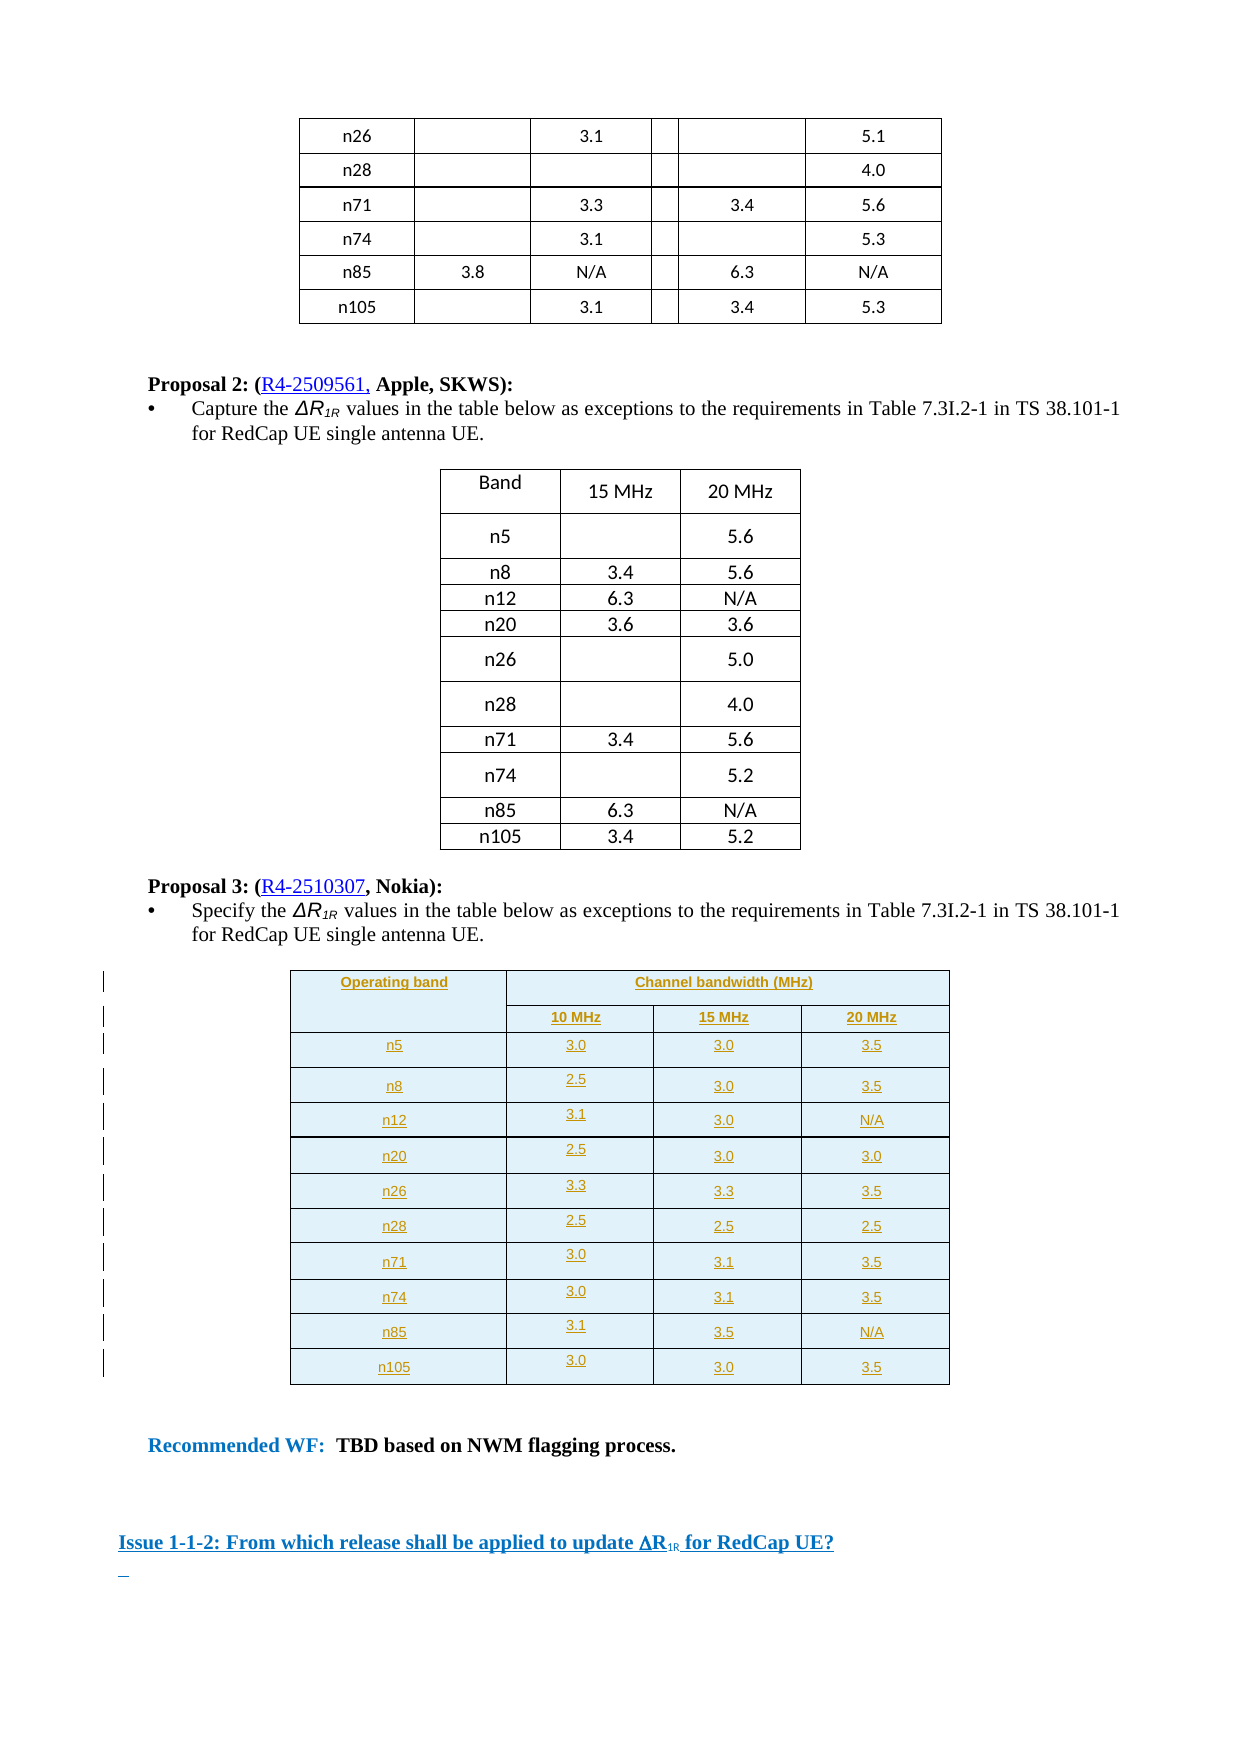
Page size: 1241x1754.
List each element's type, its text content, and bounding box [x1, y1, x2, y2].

table_cell [652, 256, 678, 288]
table_cell n26 [441, 637, 560, 681]
table_cell [561, 753, 680, 797]
table_cell N/A [681, 585, 800, 610]
table_cell [415, 154, 530, 186]
table_cell n85 [300, 256, 414, 288]
table_cell n71 [441, 727, 560, 752]
table_cell 3.1 [531, 222, 651, 255]
table_cell [415, 188, 530, 221]
table_cell 5.3 [806, 222, 941, 255]
table_cell [652, 222, 678, 255]
table_cell 5.0 [681, 637, 800, 681]
table_cell [415, 290, 530, 323]
table_cell N/A [806, 256, 941, 288]
table_cell 5.6 [681, 514, 800, 558]
table_cell N/A [681, 798, 800, 823]
table_cell 5.2 [681, 824, 800, 849]
table_cell 3.1 [531, 290, 651, 323]
table_cell 3.4 [561, 824, 680, 849]
text Recommended WF: TBD based on NWM flagging process. [148, 1433, 1122, 1457]
table_cell n28 [441, 682, 560, 726]
text Proposal 3: (R4-2510307, Nokia): [118, 874, 1122, 898]
table_cell [652, 154, 678, 186]
table_cell [561, 514, 680, 558]
table_cell n74 [300, 222, 414, 255]
table_cell [652, 290, 678, 323]
table_cell n74 [441, 753, 560, 797]
table_cell [679, 222, 805, 255]
table_cell 3.3 [531, 188, 651, 221]
table_cell n85 [441, 798, 560, 823]
table_cell 3.8 [415, 256, 530, 288]
table_cell 4.0 [681, 682, 800, 726]
table_cell 5.6 [681, 727, 800, 752]
list Capture the ΔR1R values in the table below as exceptions to the requirements in Table 7.3I.2-1 in TS 38.101-1 for RedCap UE single antenna UE. [148, 396, 1122, 444]
table_cell 3.4 [561, 559, 680, 584]
text Issue 1-1-2: From which release shall be applied to update R1R for RedCap UE? [118, 1529, 1122, 1555]
table_cell 5.6 [806, 188, 941, 221]
table_cell 3.4 [679, 290, 805, 323]
table_cell 6.3 [679, 256, 805, 288]
table_cell 5.2 [681, 753, 800, 797]
table_cell [652, 119, 678, 153]
table_cell 4.0 [806, 154, 941, 186]
text Proposal 2: (R4-2509561, Apple, SKWS): [118, 372, 1122, 396]
table_cell 5.6 [681, 559, 800, 584]
table_cell 3.4 [561, 727, 680, 752]
table_cell N/A [531, 256, 651, 288]
table_cell [415, 119, 530, 153]
table_cell 3.1 [531, 119, 651, 153]
list Specify the ΔR1R values in the table below as exceptions to the requirements in Table 7.3I.2-1 in TS 38.101-1 for RedCap UE single antenna UE. [148, 898, 1122, 946]
table_cell 6.3 [561, 585, 680, 610]
table_cell [561, 637, 680, 681]
table_cell 5.3 [806, 290, 941, 323]
table_cell 3.4 [679, 188, 805, 221]
table_cell n20 [441, 611, 560, 636]
table_cell [652, 188, 678, 221]
table_cell n8 [441, 559, 560, 584]
table_cell [415, 222, 530, 255]
table_cell [531, 154, 651, 186]
table_cell n105 [300, 290, 414, 323]
table_cell 3.6 [561, 611, 680, 636]
table_cell 5.1 [806, 119, 941, 153]
table_cell 6.3 [561, 798, 680, 823]
table_cell n26 [300, 119, 414, 153]
table_header 15 MHz [561, 470, 680, 513]
table_cell n105 [441, 824, 560, 849]
table_cell n5 [441, 514, 560, 558]
table_cell 3.6 [681, 611, 800, 636]
table_header 20 MHz [681, 470, 800, 513]
table_cell [679, 154, 805, 186]
table_cell n12 [441, 585, 560, 610]
table_cell n28 [300, 154, 414, 186]
table_header Band [441, 470, 560, 513]
table_cell [561, 682, 680, 726]
table_cell n71 [300, 188, 414, 221]
table_cell [679, 119, 805, 153]
